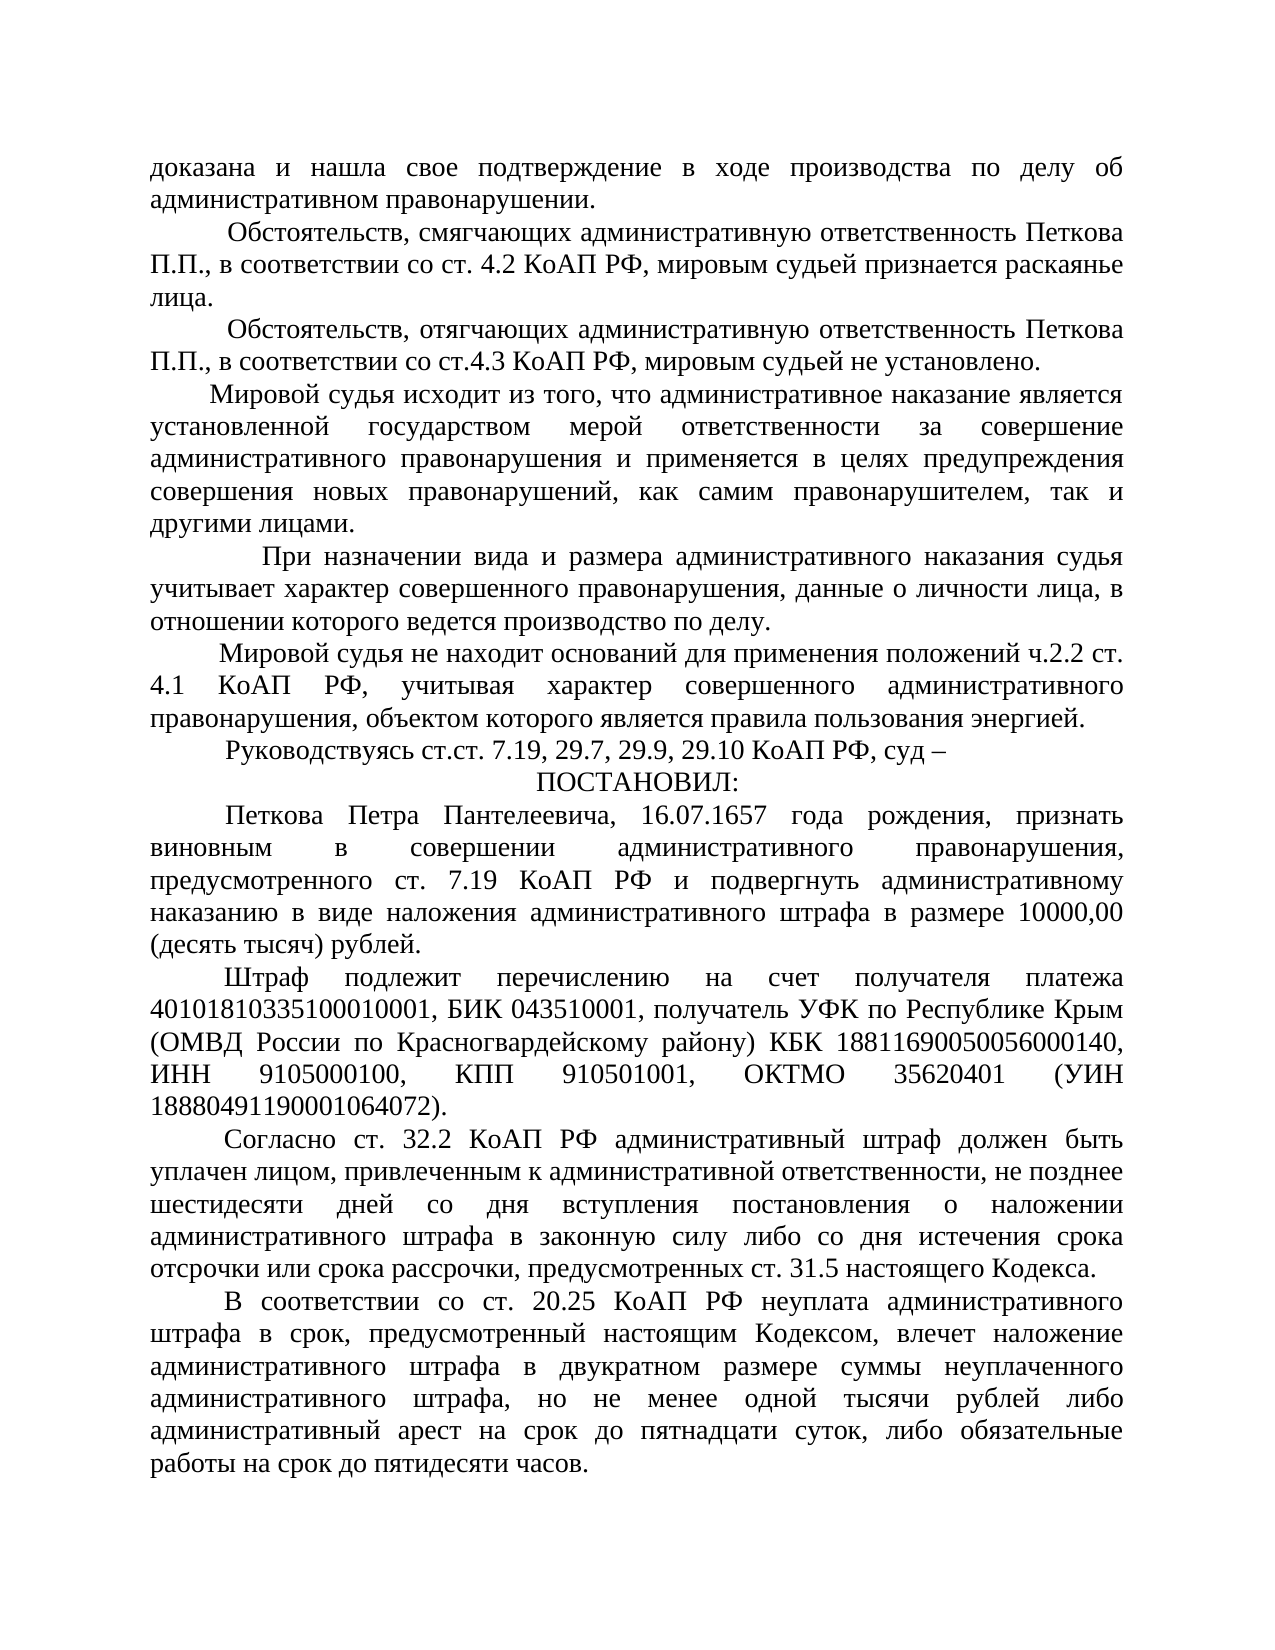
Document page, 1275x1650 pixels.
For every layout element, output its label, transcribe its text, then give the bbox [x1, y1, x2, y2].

text Петкова Петра Пантелеевича, 16.07.1657 года рождения, признать виновным в совершении административного правонарушения, предусмотренного ст. 7.19 КоАП РФ и подвергнуть административному наказанию в виде наложения административного штрафа в размере 10000,00 (десять тысяч) рублей. [150, 798, 1125, 960]
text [150, 150, 1125, 215]
text Штраф подлежит перечислению на счет получателя платежа 40101810335100010001, БИК 043510001, получатель УФК по Республике Крым (ОМВД России по Красногвардейскому району) КБК 18811690050056000140, ИНН 9105000100, КПП 910501001, ОКТМО 35620401 (УИН 18880491190001064072). [150, 960, 1125, 1122]
text Согласно ст. 32.2 КоАП РФ административный штраф должен быть уплачен лицом, привлеченным к административной ответственности, не позднее шестидесяти дней со дня вступления постановления о наложении административного штрафа в законную силу либо со дня истечения срока отсрочки или срока рассрочки, предусмотренных ст. 31.5 настоящего Кодекса. [150, 1122, 1125, 1284]
text Мировой судья не находит оснований для применения положений ч.2.2 ст. 4.1 КоАП РФ, учитывая характер совершенного административного правонарушения, объектом которого является правила пользования энергией. [150, 636, 1125, 733]
text В соответствии со ст. 20.25 КоАП РФ неуплата административного штрафа в срок, предусмотренный настоящим Кодексом, влечет наложение административного штрафа в двукратном размере суммы неуплаченного административного штрафа, но не менее одной тысячи рублей либо административный арест на срок до пятнадцати суток, либо обязательные работы на срок до пятидесяти часов. [150, 1284, 1125, 1478]
text ПОСТАНОВИЛ: [150, 766, 1125, 798]
text Обстоятельств, отягчающих административную ответственность Петкова П.П., в соответствии со ст.4.3 КоАП РФ, мировым судьей не установлено. [150, 312, 1125, 377]
text При назначении вида и размера административного наказания судья учитывает характер совершенного правонарушения, данные о личности лица, в отношении которого ведется производство по делу. [150, 539, 1125, 636]
text Мировой судья исходит из того, что административное наказание является установленной государством мерой ответственности за совершение административного правонарушения и применяется в целях предупреждения совершения новых правонарушений, как самим правонарушителем, так и другими лицами. [150, 377, 1125, 539]
text Руководствуясь ст.ст. 7.19, 29.7, 29.9, 29.10 КоАП РФ, суд – [150, 733, 1125, 766]
text Обстоятельств, смягчающих административную ответственность Петкова П.П., в соответствии со ст. 4.2 КоАП РФ, мировым судьей признается раскаянье лица. [150, 215, 1125, 312]
